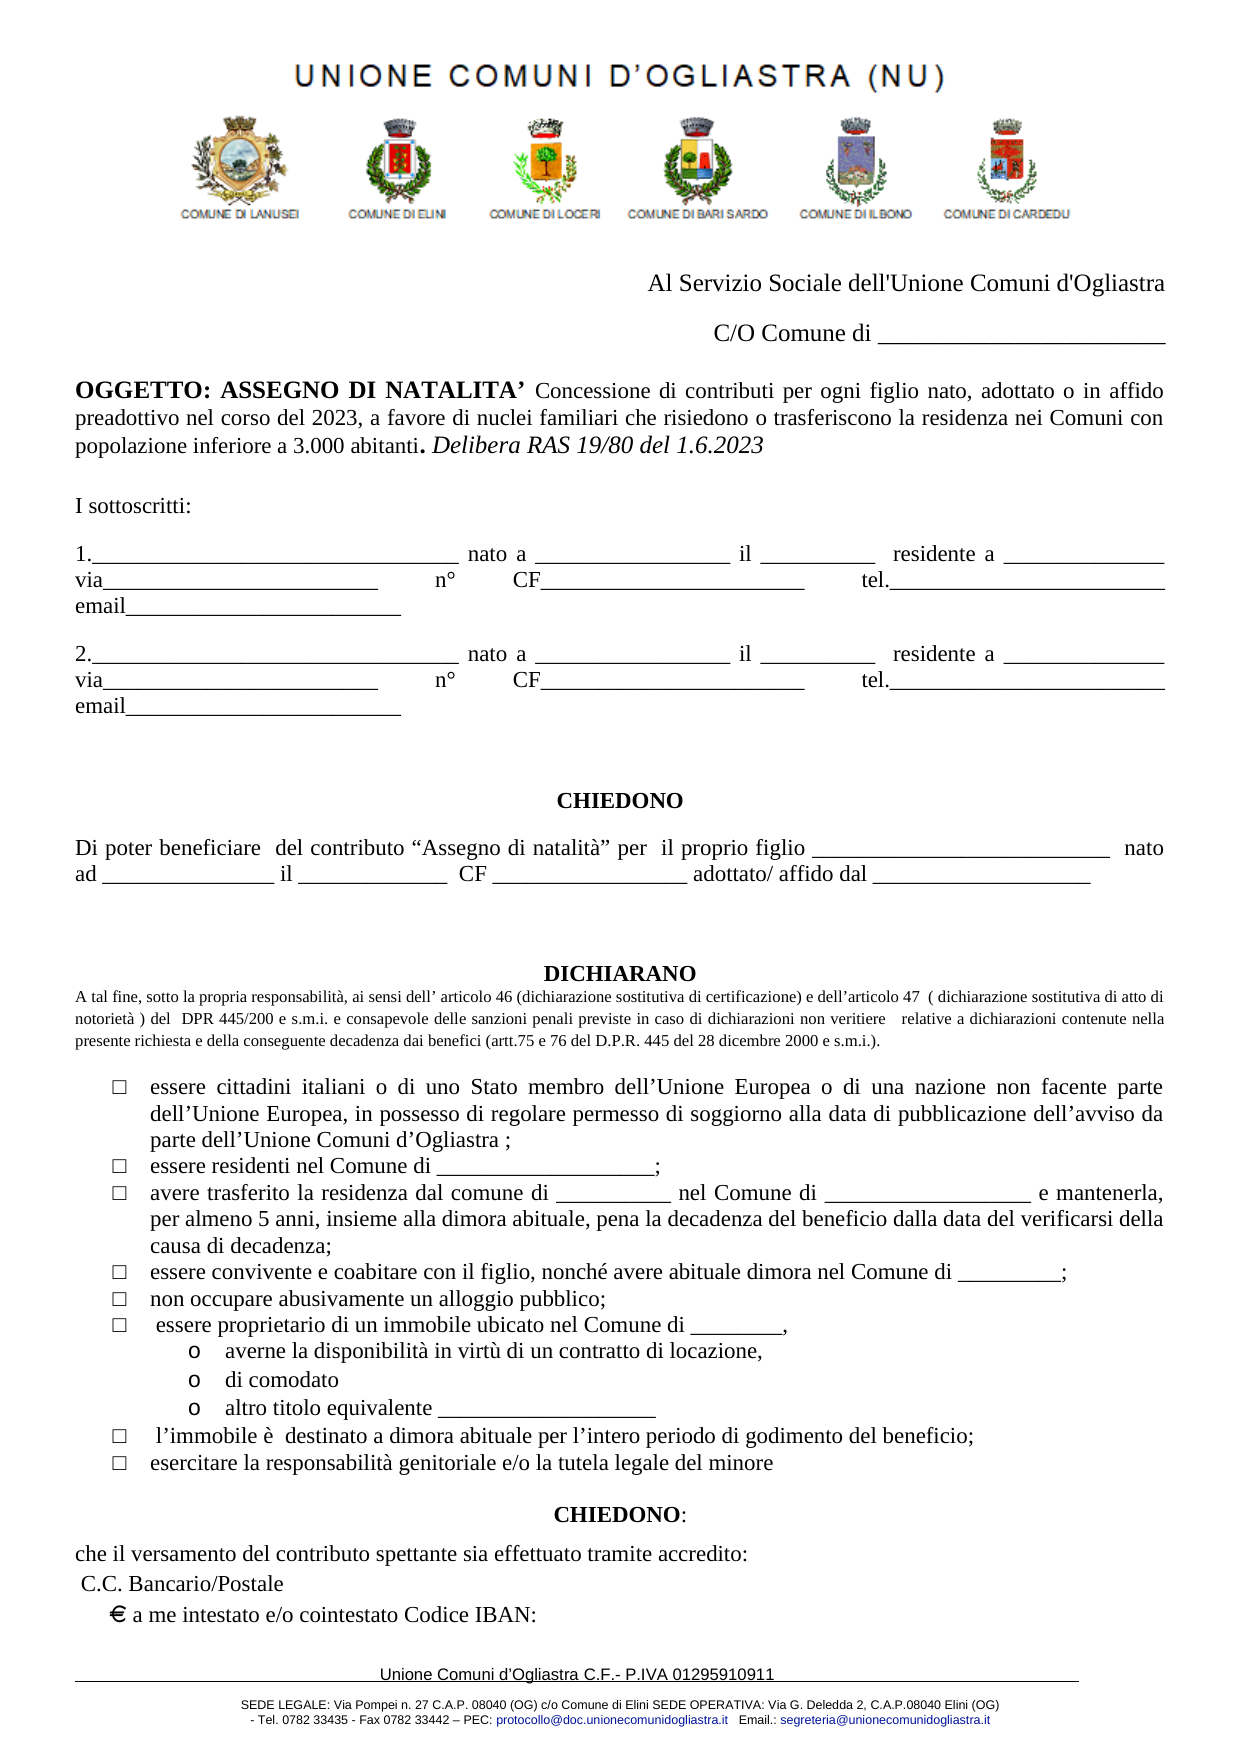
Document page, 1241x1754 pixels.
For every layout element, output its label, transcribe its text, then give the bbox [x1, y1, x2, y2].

list avere trasferito la residenza dal comune di __________ nel Comune di __________________ e mantenerla, per almeno 5 anni, insieme alla dimora abituale, pena la decadenza del beneficio dalla data del verificarsi della causa di decadenza; [112, 1179, 1165, 1258]
text A tal fine, sotto la propria responsabilità, ai sensi dell’ articolo 46 (dichiarazione sostitutiva di certificazione) e dell’articolo 47 ( dichiarazione sostitutiva di atto di notorietà ) del DPR 445/200 e s.m.i. e consapevole delle sanzioni penali previste in caso di dichiarazioni non veritiere relative a dichiarazioni contenute nella presente richiesta e della conseguente decadenza dai benefici (artt.75 e 76 del D.P.R. 445 del 28 dicembre 2000 e s.m.i.). [75, 986, 1165, 1049]
text che il versamento del contributo spettante sia effettuato tramite accredito: [75, 1540, 1165, 1567]
list essere proprietario di un immobile ubicato nel Comune di ________, [112, 1311, 1165, 1337]
list averne la disponibilità in virtù di un contratto di locazione, [187, 1337, 1165, 1366]
text Al Servizio Sociale dell'Unione Comuni d'Ogliastra [75, 268, 1165, 297]
subtitle C/O Comune di _______________________ [75, 318, 1165, 346]
list essere cittadini italiani o di uno Stato membro dell’Unione Europea o di una nazione non facente parte dell’Unione Europea, in possesso di regolare permesso di soggiorno alla data di pubblicazione dell’avviso da parte dell’Unione Comuni d’Ogliastra ; [112, 1073, 1165, 1152]
text C.C. Bancario/Postale [75, 1570, 1165, 1597]
text Di poter beneficiare del contributo “Assegno di natalità” per il proprio figlio __________________________ nato ad _______________ il _____________ CF _________________ adottato/ affido dal ___________________ [75, 834, 1165, 887]
list di comodato [187, 1366, 1165, 1394]
subtitle DICHIARANO [75, 960, 1165, 986]
list altro titolo equivalente ___________________ [187, 1394, 1165, 1422]
list essere residenti nel Comune di ___________________; [112, 1152, 1165, 1179]
text CHIEDONO: [75, 1501, 1165, 1527]
list non occupare abusivamente un alloggio pubblico; [112, 1284, 1165, 1311]
text OGGETTO: ASSEGNO DI NATALITA’ Concessione di contributi per ogni figlio nato, adottato o in affido preadottivo nel corso del 2023, a favore di nuclei familiari che risiedono o trasferiscono la residenza nei Comuni con popolazione inferiore a 3.000 abitanti. Delibera RAS 19/80 del 1.6.2023 [75, 375, 1165, 459]
list essere convivente e coabitare con il figlio, nonché avere abituale dimora nel Comune di _________; [112, 1258, 1165, 1284]
list esercitare la responsabilità genitoriale e/o la tutela legale del minore [112, 1448, 1165, 1475]
text 2.________________________________ nato a _________________ il __________ residente a ______________ via________________________ n° CF_______________________ tel.________________________ email________________________ [75, 639, 1165, 719]
list l’immobile è destinato a dimora abituale per l’intero periodo di godimento del beneficio; [112, 1422, 1165, 1448]
picture [146, 59, 1094, 264]
text a me intestato e/o cointestato Codice IBAN: [75, 1601, 1165, 1627]
text I sottoscritti: [75, 492, 1165, 519]
text 1.________________________________ nato a _________________ il __________ residente a ______________ via________________________ n° CF_______________________ tel.________________________ email________________________ [75, 540, 1165, 619]
text CHIEDONO [75, 787, 1165, 813]
